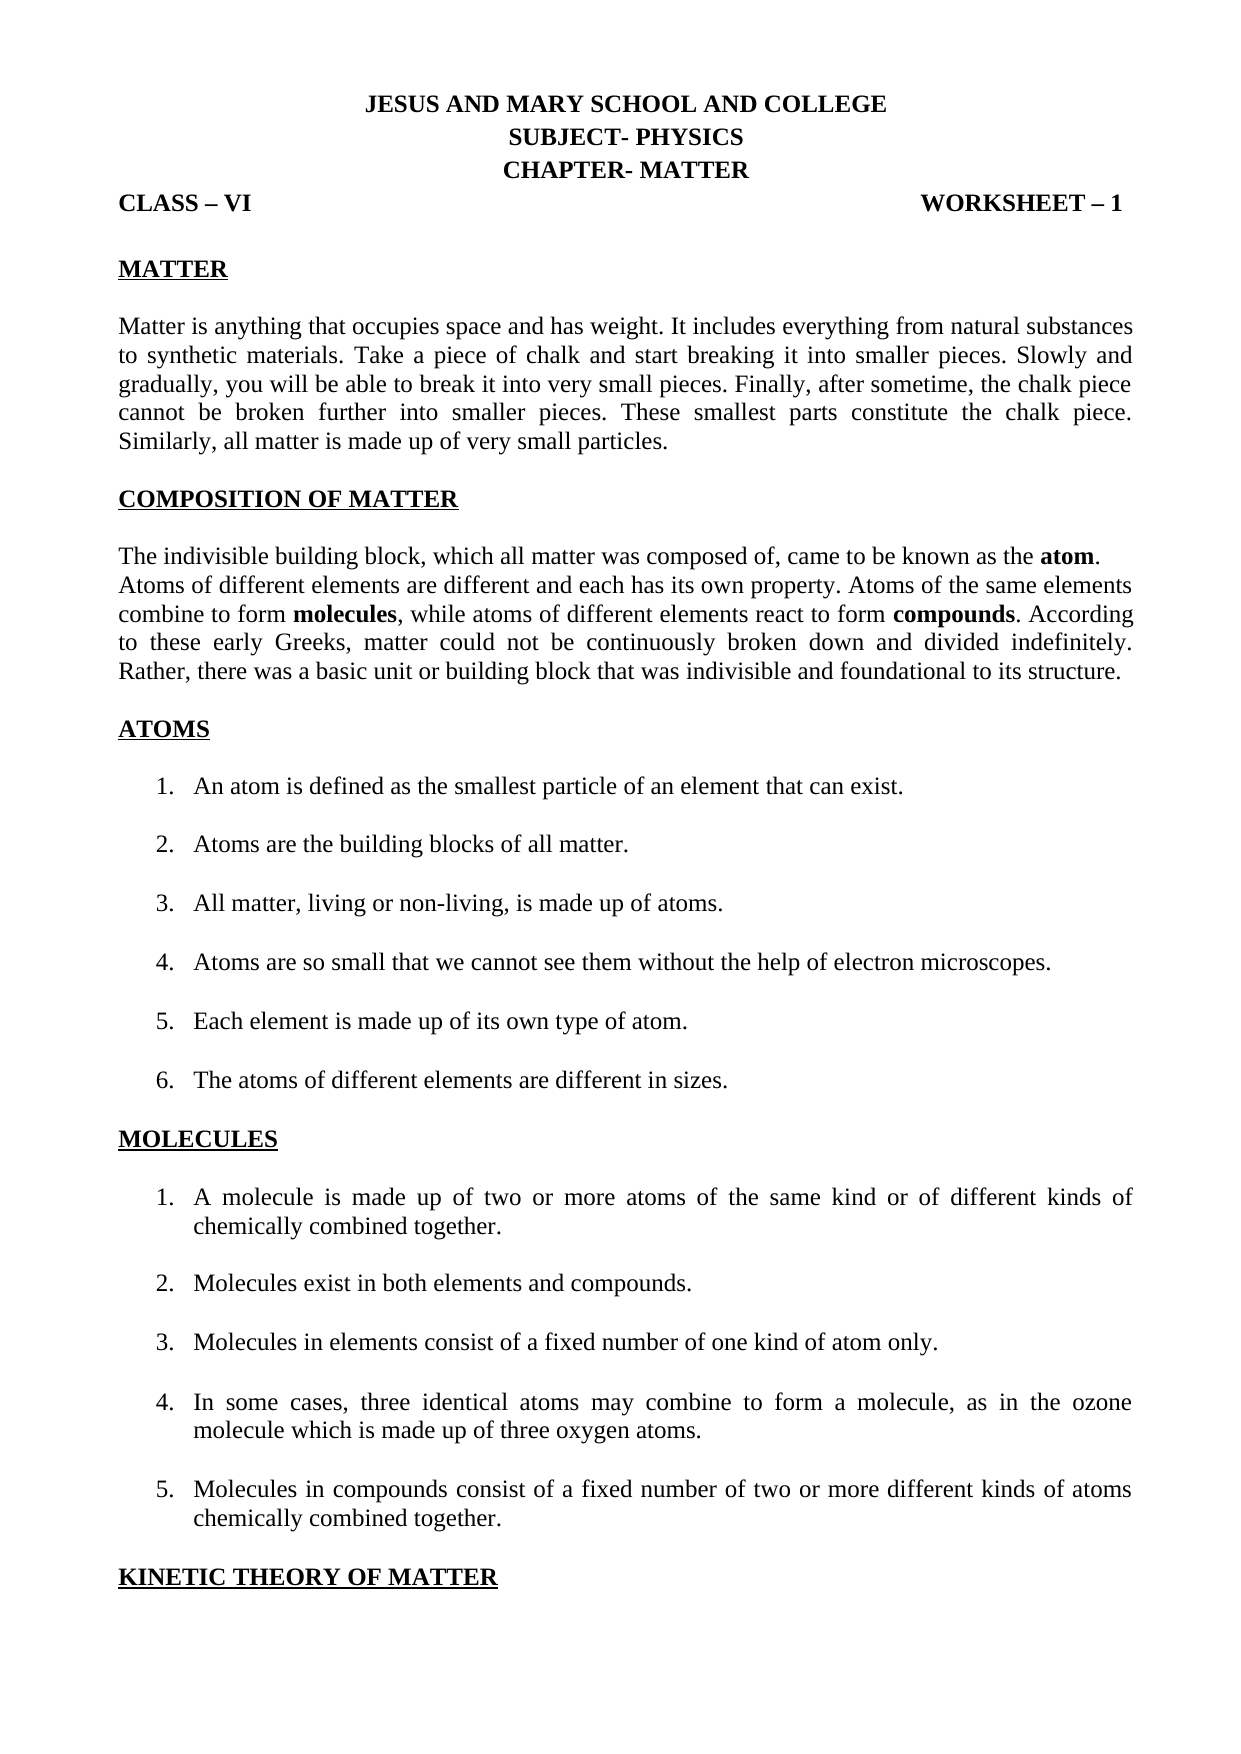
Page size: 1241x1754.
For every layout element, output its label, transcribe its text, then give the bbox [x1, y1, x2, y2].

text ATOMS [118, 714, 1134, 742]
text SUBJECT- PHYSICS [118, 122, 1134, 150]
list An atom is defined as the smallest particle of an element that can exist. [156, 771, 1134, 800]
list A molecule is made up of two or more atoms of the same kind or of different kinds of chemically combined together. [156, 1182, 1134, 1239]
list Atoms are so small that we cannot see them without the help of electron microscopes. [156, 947, 1134, 976]
text MATTER [118, 254, 1134, 282]
list The atoms of different elements are different in sizes. [156, 1065, 1134, 1094]
text The indivisible building block, which all matter was composed of, came to be known as the atom. [118, 541, 1134, 570]
list Atoms are the building blocks of all matter. [156, 829, 1134, 857]
list Molecules in compounds consist of a fixed number of two or more different kinds of atoms chemically combined together. [156, 1474, 1134, 1532]
list Molecules in elements consist of a fixed number of one kind of atom only. [156, 1327, 1134, 1356]
list All matter, living or non-living, is made up of atoms. [156, 888, 1134, 917]
text CLASS – VI WORKSHEET – 1 [118, 188, 1134, 216]
text COMPOSITION OF MATTER [118, 484, 1134, 512]
text CHAPTER- MATTER [118, 155, 1134, 183]
list Each element is made up of its own type of atom. [156, 1006, 1134, 1035]
text Atoms of different elements are different and each has its own property. Atoms of the same elements combine to form molecules, while atoms of different elements react to form compounds. According to these early Greeks, matter could not be continuously broken down and divided indefinitely. Rather, there was a basic unit or building block that was indivisible and foundational to its structure. [118, 570, 1134, 685]
list In some cases, three identical atoms may combine to form a molecule, as in the ozone molecule which is made up of three oxygen atoms. [156, 1387, 1134, 1444]
text MOLECULES [118, 1124, 1134, 1153]
text JESUS AND MARY SCHOOL AND COLLEGE [118, 89, 1134, 117]
text KINETIC THEORY OF MATTER [118, 1562, 1134, 1591]
text Matter is anything that occupies space and has weight. It includes everything from natural substances to synthetic materials. Take a piece of chalk and start breaking it into smaller pieces. Slowly and gradually, you will be able to break it into very small pieces. Finally, after sometime, the chalk piece cannot be broken further into smaller pieces. These smallest parts constitute the chalk piece. Similarly, all matter is made up of very small particles. [118, 311, 1134, 455]
list Molecules exist in both elements and compounds. [156, 1268, 1134, 1297]
